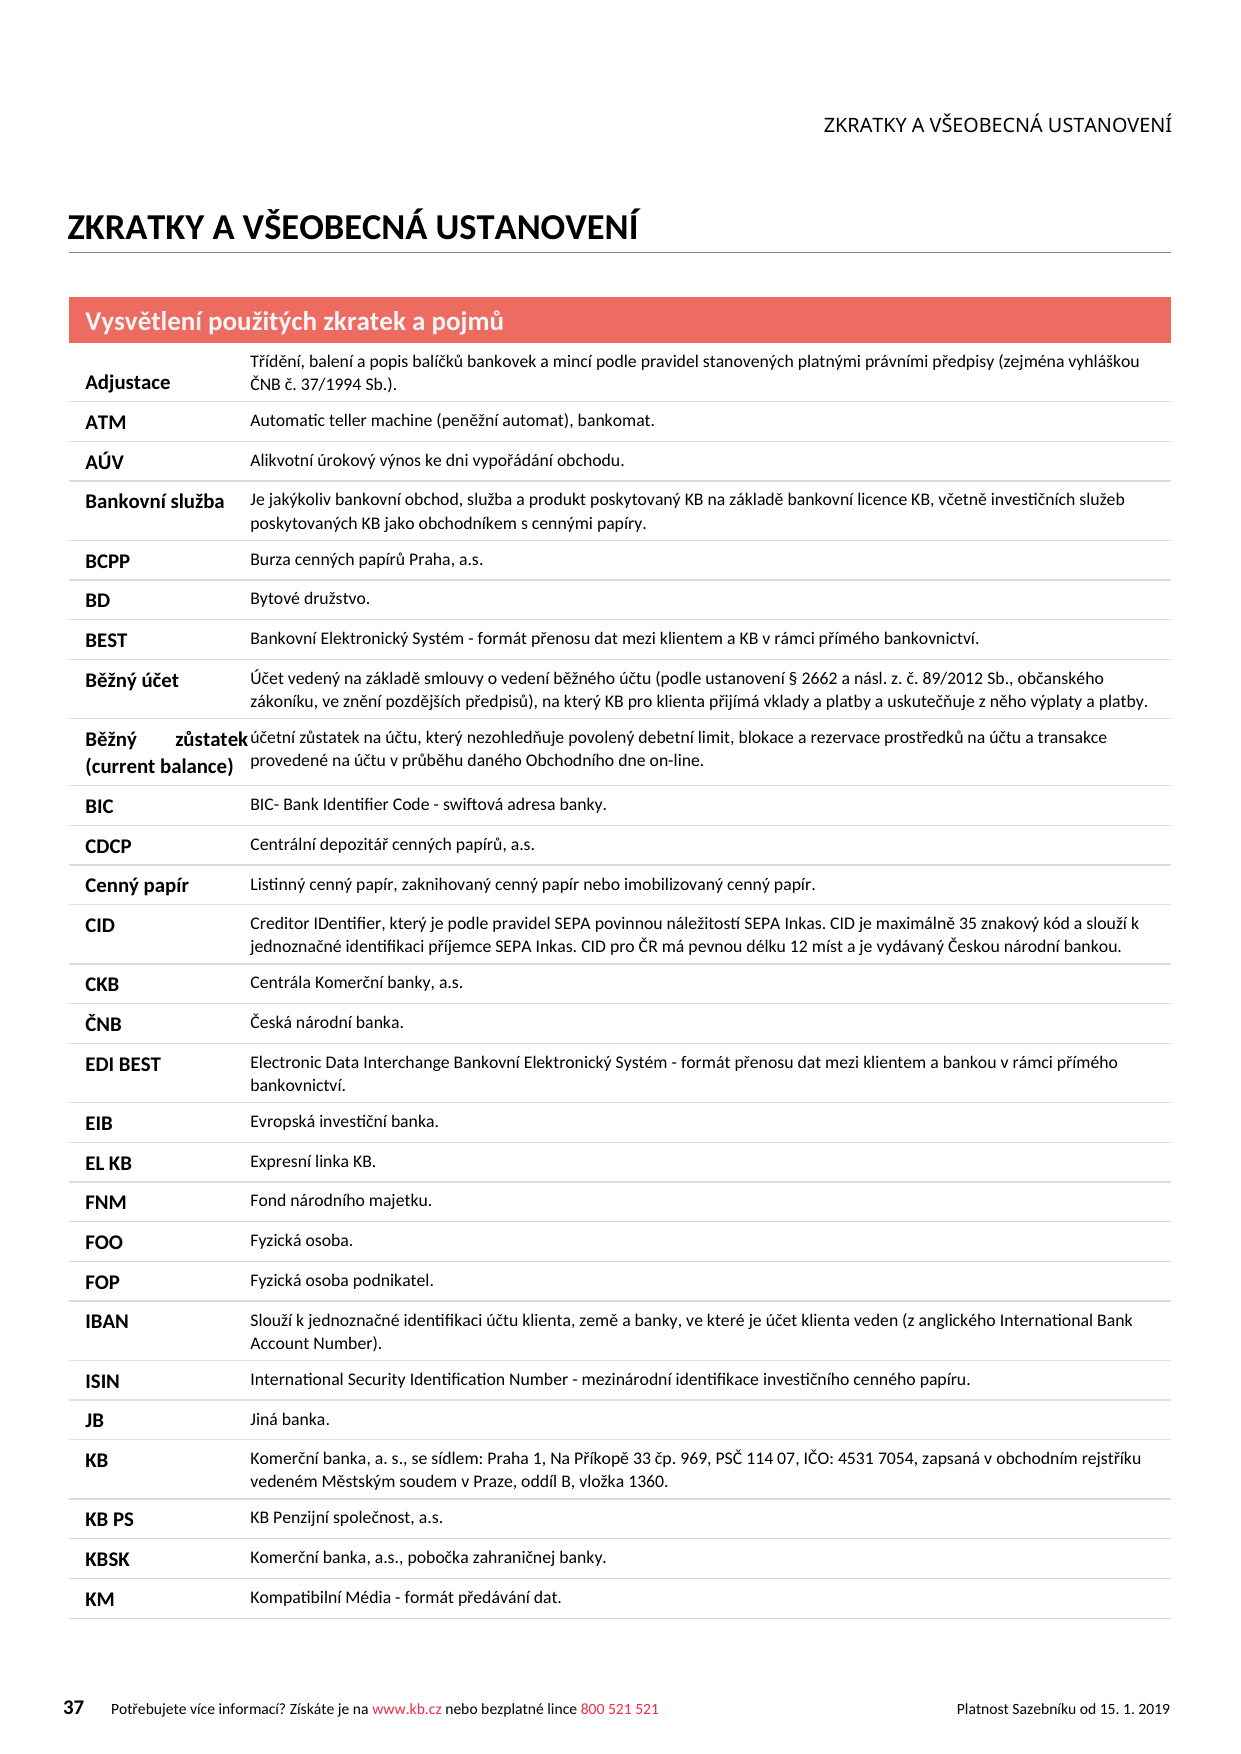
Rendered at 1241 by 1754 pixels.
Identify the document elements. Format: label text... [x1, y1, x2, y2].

table_cell Adjustace [69, 343, 250, 401]
table_cell ISIN [69, 1361, 250, 1399]
table_cell Fyzická osoba podnikatel. [250, 1262, 1171, 1300]
table_cell BIC- Bank Identifier Code - swiftová adresa banky. [250, 786, 1171, 825]
table_cell Třídění, balení a popis balíčků bankovek a mincí podle pravidel stanovených platnými právními předpisy (zejména vyhláškou ČNB č. 37/1994 Sb.). [250, 343, 1171, 401]
table_cell Jiná banka. [250, 1401, 1171, 1439]
table_cell Electronic Data Interchange Bankovní Elektronický Systém - formát přenosu dat mezi klientem a bankou v rámci přímého bankovnictví. [250, 1044, 1171, 1102]
table_cell Je jakýkoliv bankovní obchod, služba a produkt poskytovaný KB na základě bankovní licence KB, včetně investičních služeb poskytovaných KB jako obchodníkem s cennými papíry. [250, 482, 1171, 539]
table_cell Automatic teller machine (peněžní automat), bankomat. [250, 402, 1171, 441]
table_cell BEST [69, 620, 250, 659]
table_cell Komerční banka, a.s., pobočka zahraničnej banky. [250, 1539, 1171, 1578]
table_header Vysvětlení použitých zkratek a pojmů [69, 297, 1171, 343]
table_cell EIB [69, 1103, 250, 1142]
table_cell Expresní linka KB. [250, 1143, 1171, 1181]
table_cell Alikvotní úrokový výnos ke dni vypořádání obchodu. [250, 442, 1171, 480]
table_cell Bytové družstvo. [250, 581, 1171, 619]
table_cell KB [69, 1440, 250, 1498]
table_cell Listinný cenný papír, zaknihovaný cenný papír nebo imobilizovaný cenný papír. [250, 866, 1171, 904]
table_cell Evropská investiční banka. [250, 1103, 1171, 1142]
table_cell FOP [69, 1262, 250, 1300]
table_cell Běžný zůstatek (current balance) [69, 719, 250, 785]
table_cell Komerční banka, a. s., se sídlem: Praha 1, Na Příkopě 33 čp. 969, PSČ 114 07, IČO: 4531 7054, zapsaná v obchodním rejstříku vedeném Městským soudem v Praze, oddíl B, vložka 1360. [250, 1440, 1171, 1498]
table_cell FNM [69, 1183, 250, 1221]
table_cell KB Penzijní společnost, a.s. [250, 1500, 1171, 1538]
table_cell KBSK [69, 1539, 250, 1578]
table_cell Centrální depozitář cenných papírů, a.s. [250, 826, 1171, 864]
table_cell International Security Identification Number - mezinárodní identifikace investičního cenného papíru. [250, 1361, 1171, 1399]
table_cell Bankovní Elektronický Systém - formát přenosu dat mezi klientem a KB v rámci přímého bankovnictví. [250, 620, 1171, 659]
table_cell EDI BEST [69, 1044, 250, 1102]
table_cell CID [69, 905, 250, 963]
table_cell Fond národního majetku. [250, 1183, 1171, 1221]
table_cell Česká národní banka. [250, 1004, 1171, 1043]
table_cell Cenný papír [69, 866, 250, 904]
table_cell Burza cenných papírů Praha, a.s. [250, 541, 1171, 579]
table_cell IBAN [69, 1302, 250, 1360]
table_cell FOO [69, 1222, 250, 1261]
text ZKRATKY A VŠEOBECNÁ USTANOVENÍ [69, 111, 1172, 138]
table_cell účetní zůstatek na účtu, který nezohledňuje povolený debetní limit, blokace a rezervace prostředků na účtu a transakce provedené na účtu v průběhu daného Obchodního dne on-line. [250, 719, 1171, 785]
table_cell AÚV [69, 442, 250, 480]
table_cell BCPP [69, 541, 250, 579]
table_cell Účet vedený na základě smlouvy o vedení běžného účtu (podle ustanovení § 2662 a násl. z. č. 89/2012 Sb., občanského zákoníku, ve znění pozdějších předpisů), na který KB pro klienta přijímá vklady a platby a uskutečňuje z něho výplaty a platby. [250, 660, 1171, 718]
table_cell Běžný účet [69, 660, 250, 718]
table_cell CKB [69, 965, 250, 1003]
table_cell Creditor IDentifier, který je podle pravidel SEPA povinnou náležitostí SEPA Inkas. CID je maximálně 35 znakový kód a slouží k jednoznačné identifikaci příjemce SEPA Inkas. CID pro ČR má pevnou délku 12 míst a je vydávaný Českou národní bankou. [250, 905, 1171, 963]
subtitle ZKRATKY A VŠEOBECNÁ USTANOVENÍ [67, 204, 1171, 248]
table_cell Fyzická osoba. [250, 1222, 1171, 1261]
table_cell ČNB [69, 1004, 250, 1043]
table_cell ATM [69, 402, 250, 441]
table_cell JB [69, 1401, 250, 1439]
table_cell Slouží k jednoznačné identifikaci účtu klienta, země a banky, ve které je účet klienta veden (z anglického International Bank Account Number). [250, 1302, 1171, 1360]
table_cell Bankovní služba [69, 482, 250, 539]
table_cell BIC [69, 786, 250, 825]
table_cell Centrála Komerční banky, a.s. [250, 965, 1171, 1003]
table_cell BD [69, 581, 250, 619]
table_cell Kompatibilní Média - formát předávání dat. [250, 1579, 1171, 1617]
table_cell EL KB [69, 1143, 250, 1181]
table_cell KB PS [69, 1500, 250, 1538]
table_cell KM [69, 1579, 250, 1617]
table_cell CDCP [69, 826, 250, 864]
